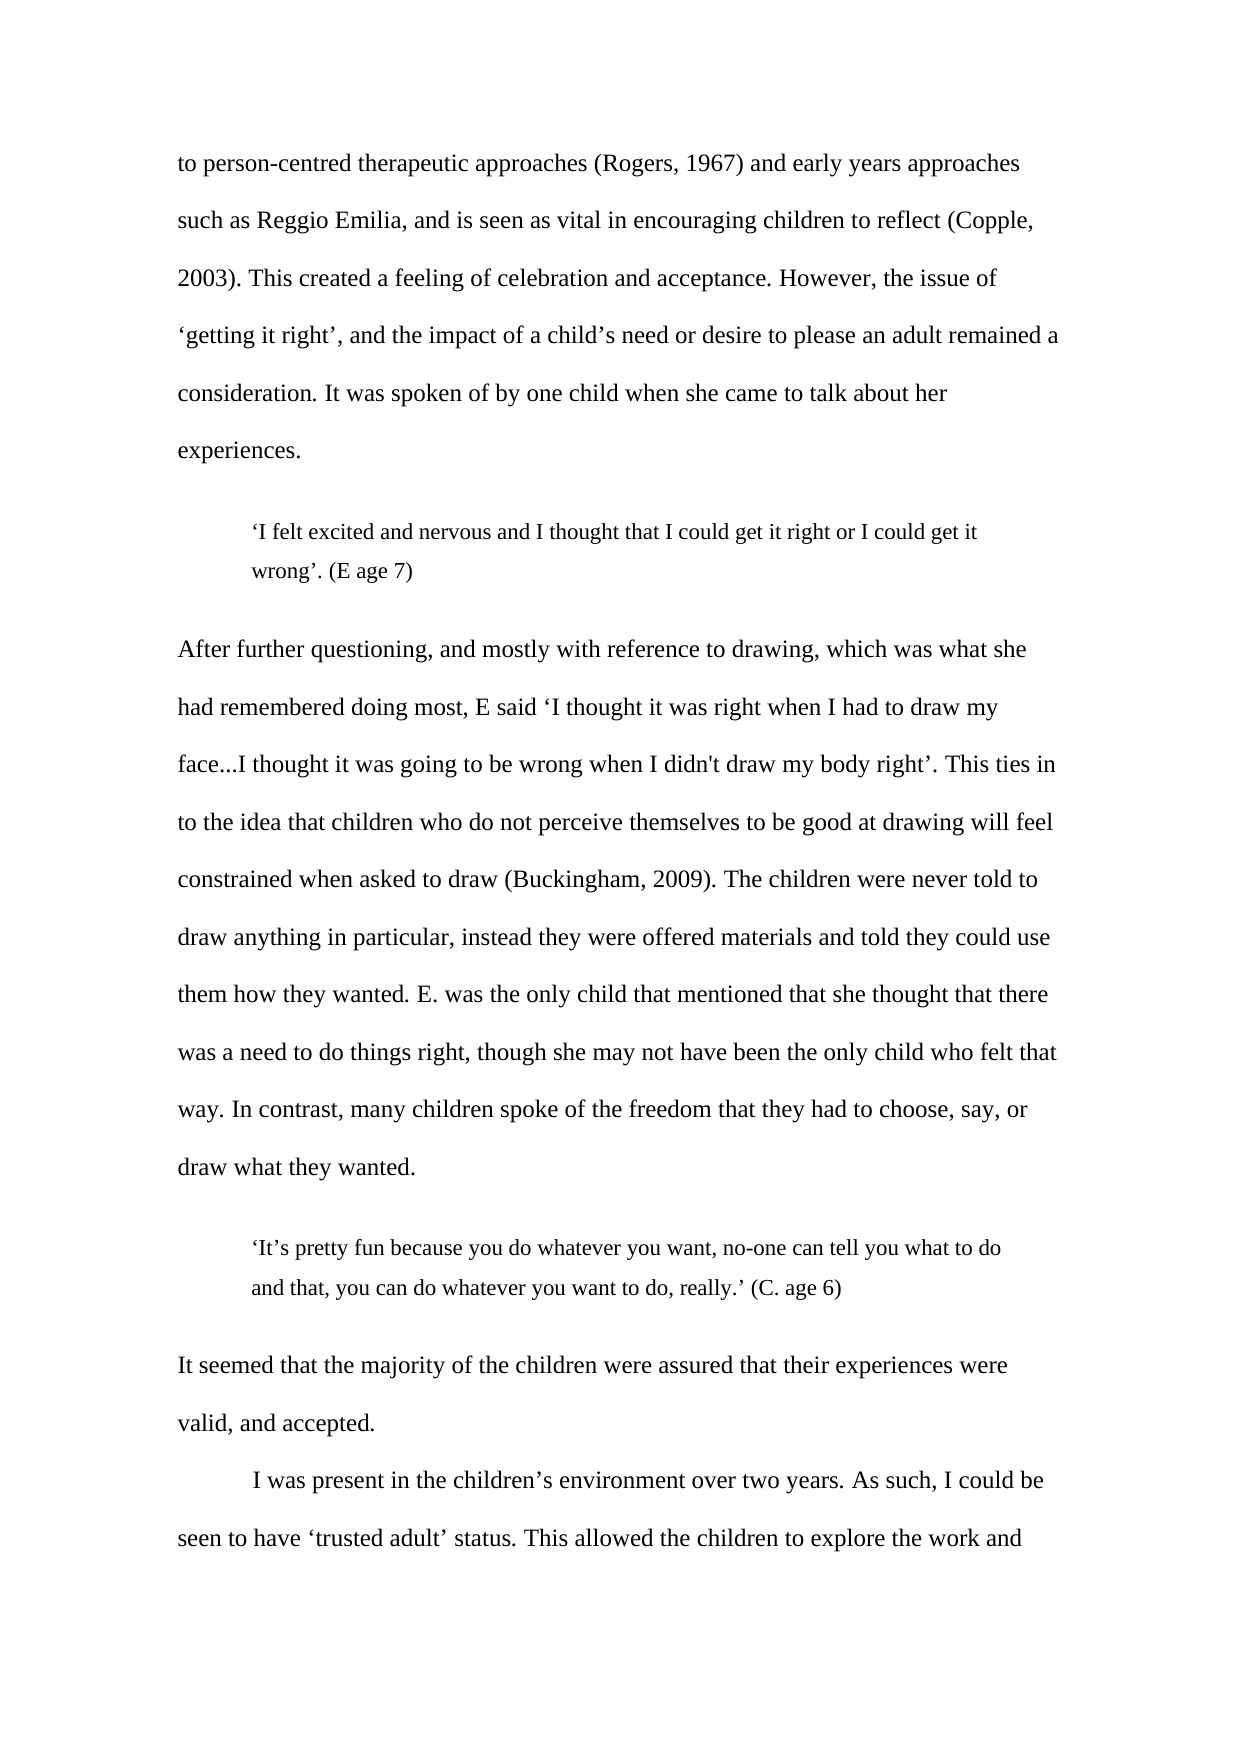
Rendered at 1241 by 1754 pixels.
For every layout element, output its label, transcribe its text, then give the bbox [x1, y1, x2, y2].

text It seemed that the majority of the children were assured that their experiences were valid, and accepted. [177, 1351, 1063, 1437]
text ‘I felt excited and nervous and I thought that I could get it right or I could get it wrong’. (E age 7) [251, 518, 1019, 583]
text After further questioning, and mostly with reference to drawing, which was what she had remembered doing most, E said ‘I thought it was right when I had to draw my face...I thought it was going to be wrong when I didn't draw my body right’. This ties in to the idea that children who do not perceive themselves to be good at drawing will feel constrained when asked to draw (Buckingham, 2009). The children were never told to draw anything in particular, instead they were offered materials and told they could use them how they wanted. E. was the only child that mentioned that she thought that there was a need to do things right, though she may not have been the only child who felt that way. In contrast, many children spoke of the freedom that they had to choose, say, or draw what they wanted. [177, 634, 1063, 1180]
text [177, 1466, 1063, 1552]
text ‘It’s pretty fun because you do whatever you want, no-one can tell you what to do and that, you can do whatever you want to do, really.’ (C. age 6) [251, 1234, 1019, 1300]
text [177, 148, 1063, 464]
